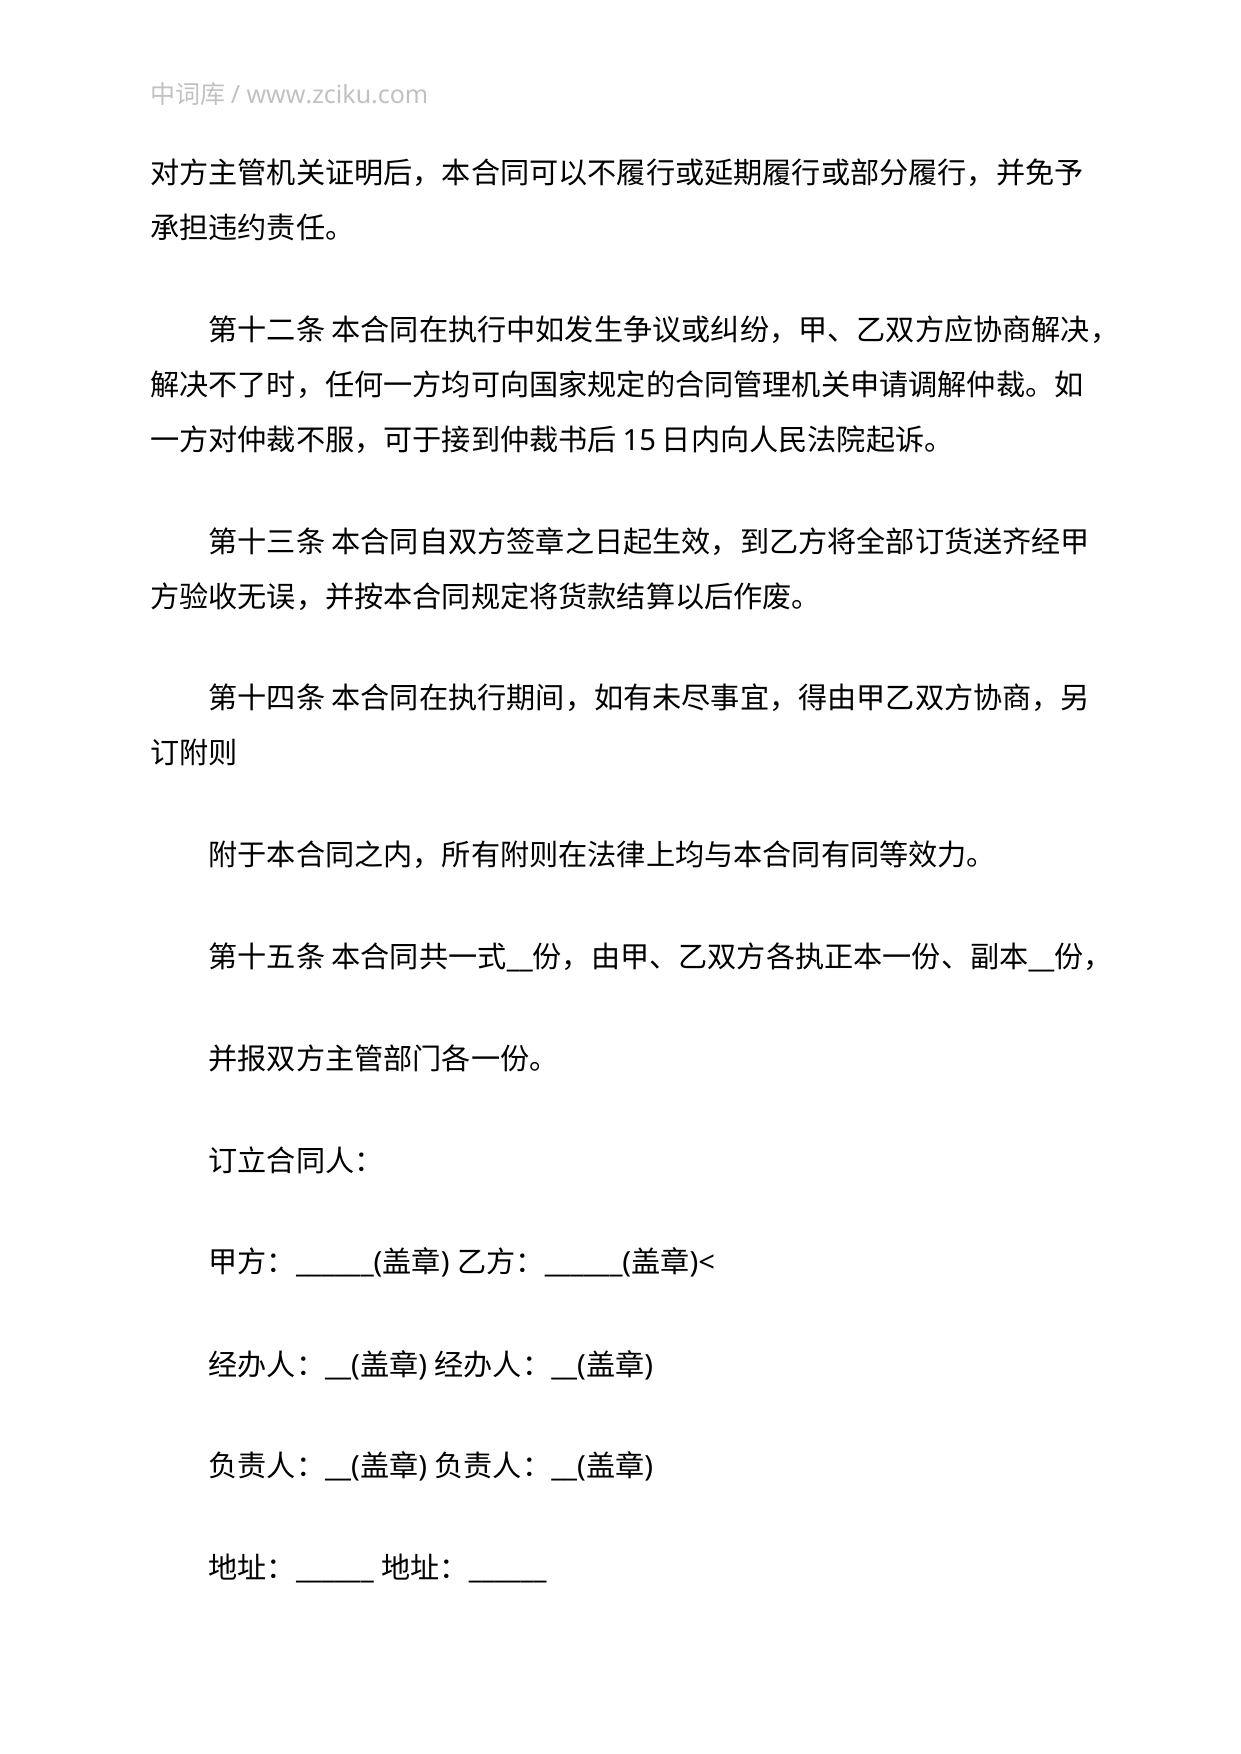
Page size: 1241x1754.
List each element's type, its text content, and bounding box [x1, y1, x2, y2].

text 第十三条 本合同自双方签章之日起生效，到乙方将全部订货送齐经甲方验收无误，并按本合同规定将货款结算以后作废。 [150, 518, 1090, 616]
text 并报双方主管部门各一份。 [150, 1036, 1090, 1078]
text 第十二条 本合同在执行中如发生争议或纠纷，甲、乙双方应协商解决，解决不了时，任何一方均可向国家规定的合同管理机关申请调解仲裁。如一方对仲裁不服，可于接到仲裁书后15日内向人民法院起诉。 [150, 307, 1090, 459]
text 地址：______ 地址：______ [150, 1545, 1090, 1587]
text 负责人：__(盖章) 负责人：__(盖章) [150, 1443, 1090, 1485]
text 第十四条 本合同在执行期间，如有未尽事宜，得由甲乙双方协商，另订附则 [150, 675, 1090, 772]
text 第十五条 本合同共一式__份，由甲、乙双方各执正本一份、副本__份， [150, 933, 1090, 976]
text 订立合同人： [150, 1137, 1090, 1179]
text 甲方：______(盖章) 乙方：______(盖章)< [150, 1239, 1090, 1281]
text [150, 150, 1090, 247]
text 附于本合同之内，所有附则在法律上均与本合同有同等效力。 [150, 832, 1090, 874]
text 经办人：__(盖章) 经办人：__(盖章) [150, 1341, 1090, 1383]
